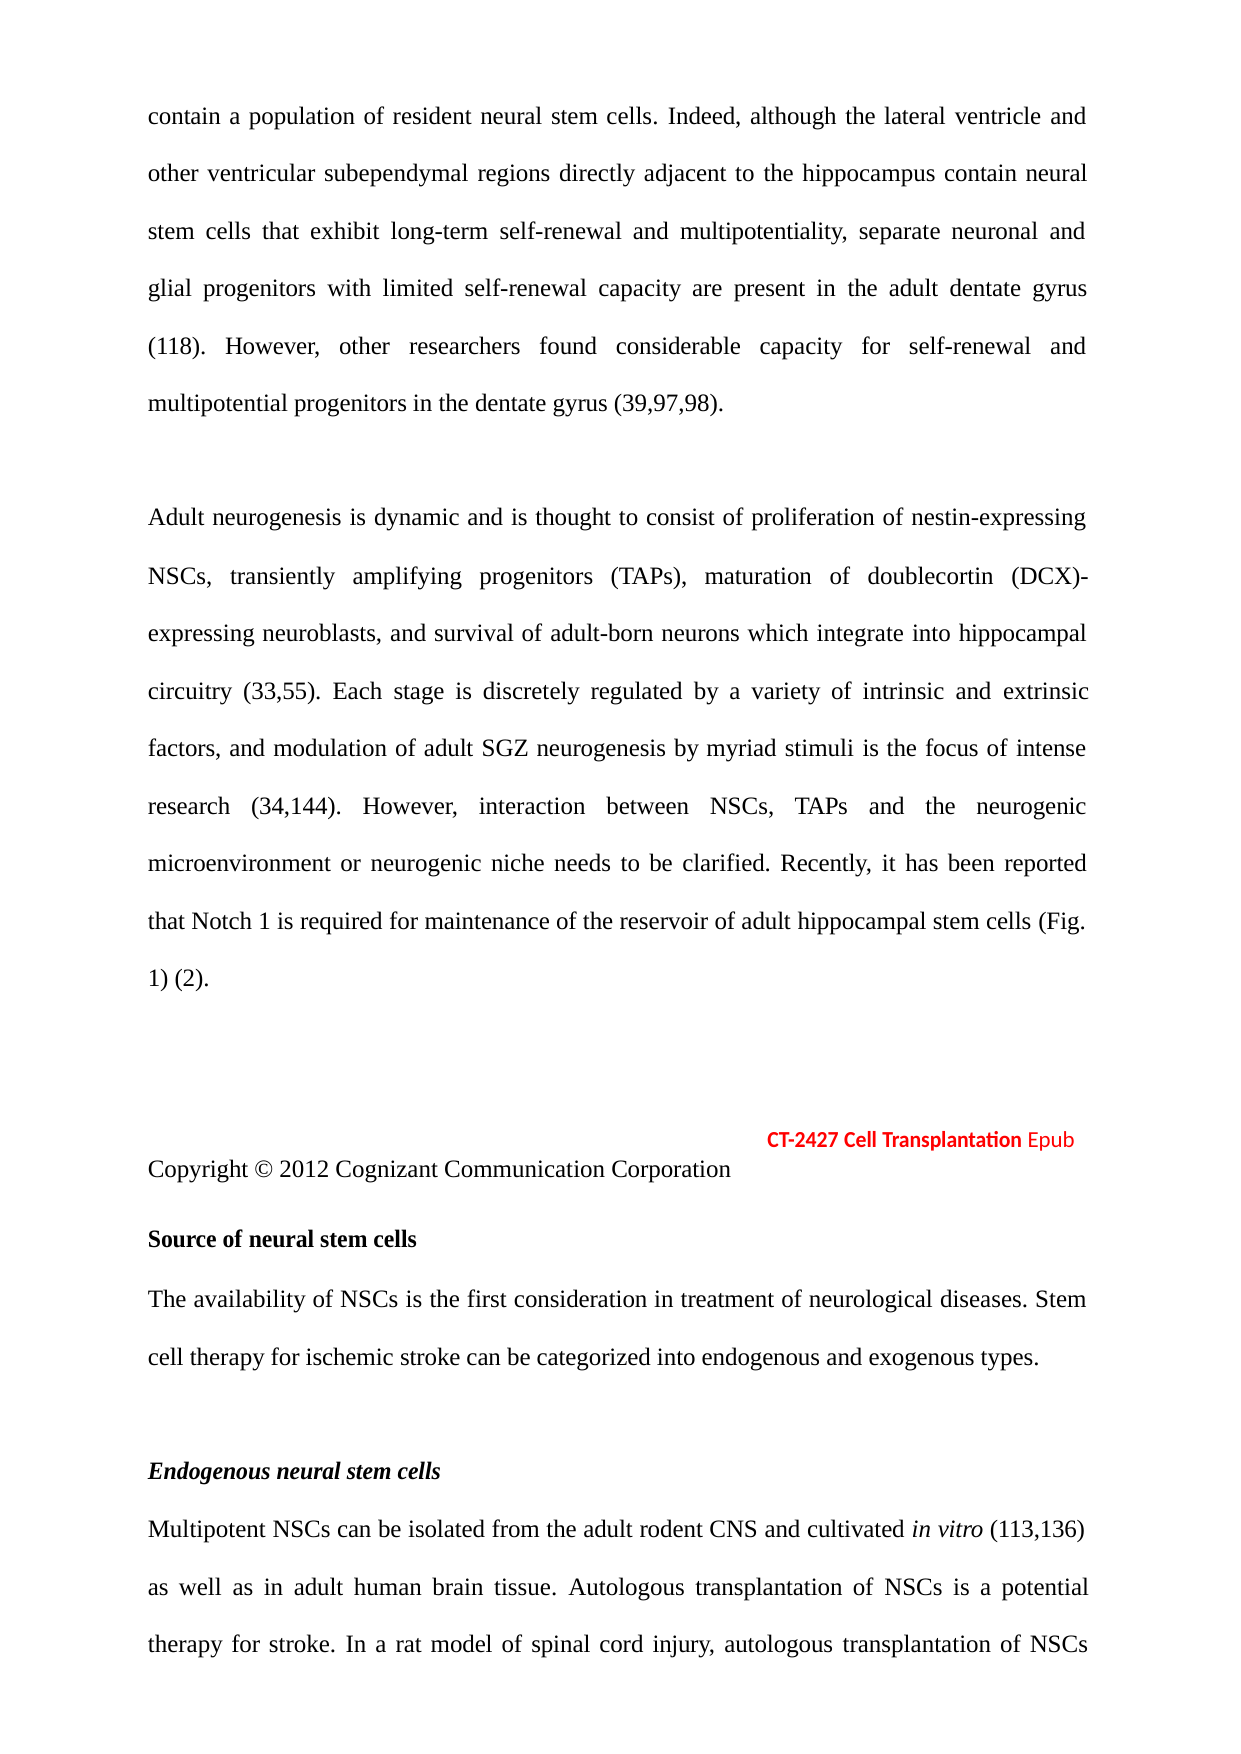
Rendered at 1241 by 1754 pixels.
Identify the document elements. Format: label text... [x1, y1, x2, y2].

text stem cells that exhibit long-term self-renewal and multipotentiality, separate neuronal and [148, 213, 1137, 246]
text Endogenous neural stem cells [148, 1447, 1137, 1487]
text glial progenitors with limited self-renewal capacity are present in the adult dentate gyrus [148, 271, 1137, 303]
text NSCs, transiently amplifying progenitors (TAPs), maturation of doublecortin (DCX)- [148, 558, 1137, 591]
text that Notch 1 is required for maintenance of the reservoir of adult hippocampal stem cells (Fig. [148, 903, 1137, 936]
text The availability of NSCs is the first consideration in treatment of neurological diseases. Stem [148, 1282, 1137, 1314]
text Copyright © 2012 Cognizant Communication Corporation [148, 1154, 1137, 1183]
text expressing neuroblasts, and survival of adult-born neurons which integrate into hippocampal [148, 616, 1137, 648]
text cell therapy for ischemic stroke can be categorized into endogenous and exogenous types. [148, 1339, 1137, 1372]
text circuitry (33,55). Each stage is discretely regulated by a variety of intrinsic and extrinsic [148, 673, 1137, 706]
text as well as in adult human brain tissue. Autologous transplantation of NSCs is a potential [148, 1569, 1137, 1602]
text Adult neurogenesis is dynamic and is thought to consist of proliferation of nestin-expressing [148, 493, 1137, 533]
text 1) (2). [148, 961, 1137, 993]
text multipotential progenitors in the dentate gyrus (39,97,98). [148, 386, 1137, 418]
text other ventricular subependymal regions directly adjacent to the hippocampus contain neural [148, 156, 1137, 188]
text (118). However, other researchers found considerable capacity for self-renewal and [148, 328, 1137, 361]
text contain a population of resident neural stem cells. Indeed, although the lateral ventricle and [148, 98, 1137, 131]
text therapy for stroke. In a rat model of spinal cord injury, autologous transplantation of NSCs [148, 1627, 1137, 1659]
text Multipotent NSCs can be isolated from the adult rodent CNS and cultivated in vitro (113,136) [148, 1512, 1137, 1544]
text research (34,144). However, interaction between NSCs, TAPs and the neurogenic [148, 788, 1137, 821]
text factors, and modulation of adult SGZ neurogenesis by myriad stimuli is the focus of intense [148, 731, 1137, 763]
text CT-2427 Cell Transplantation Epub [148, 1118, 1137, 1154]
text microenvironment or neurogenic niche needs to be clarified. Recently, it has been reported [148, 846, 1137, 878]
text Source of neural stem cells [148, 1208, 1137, 1257]
